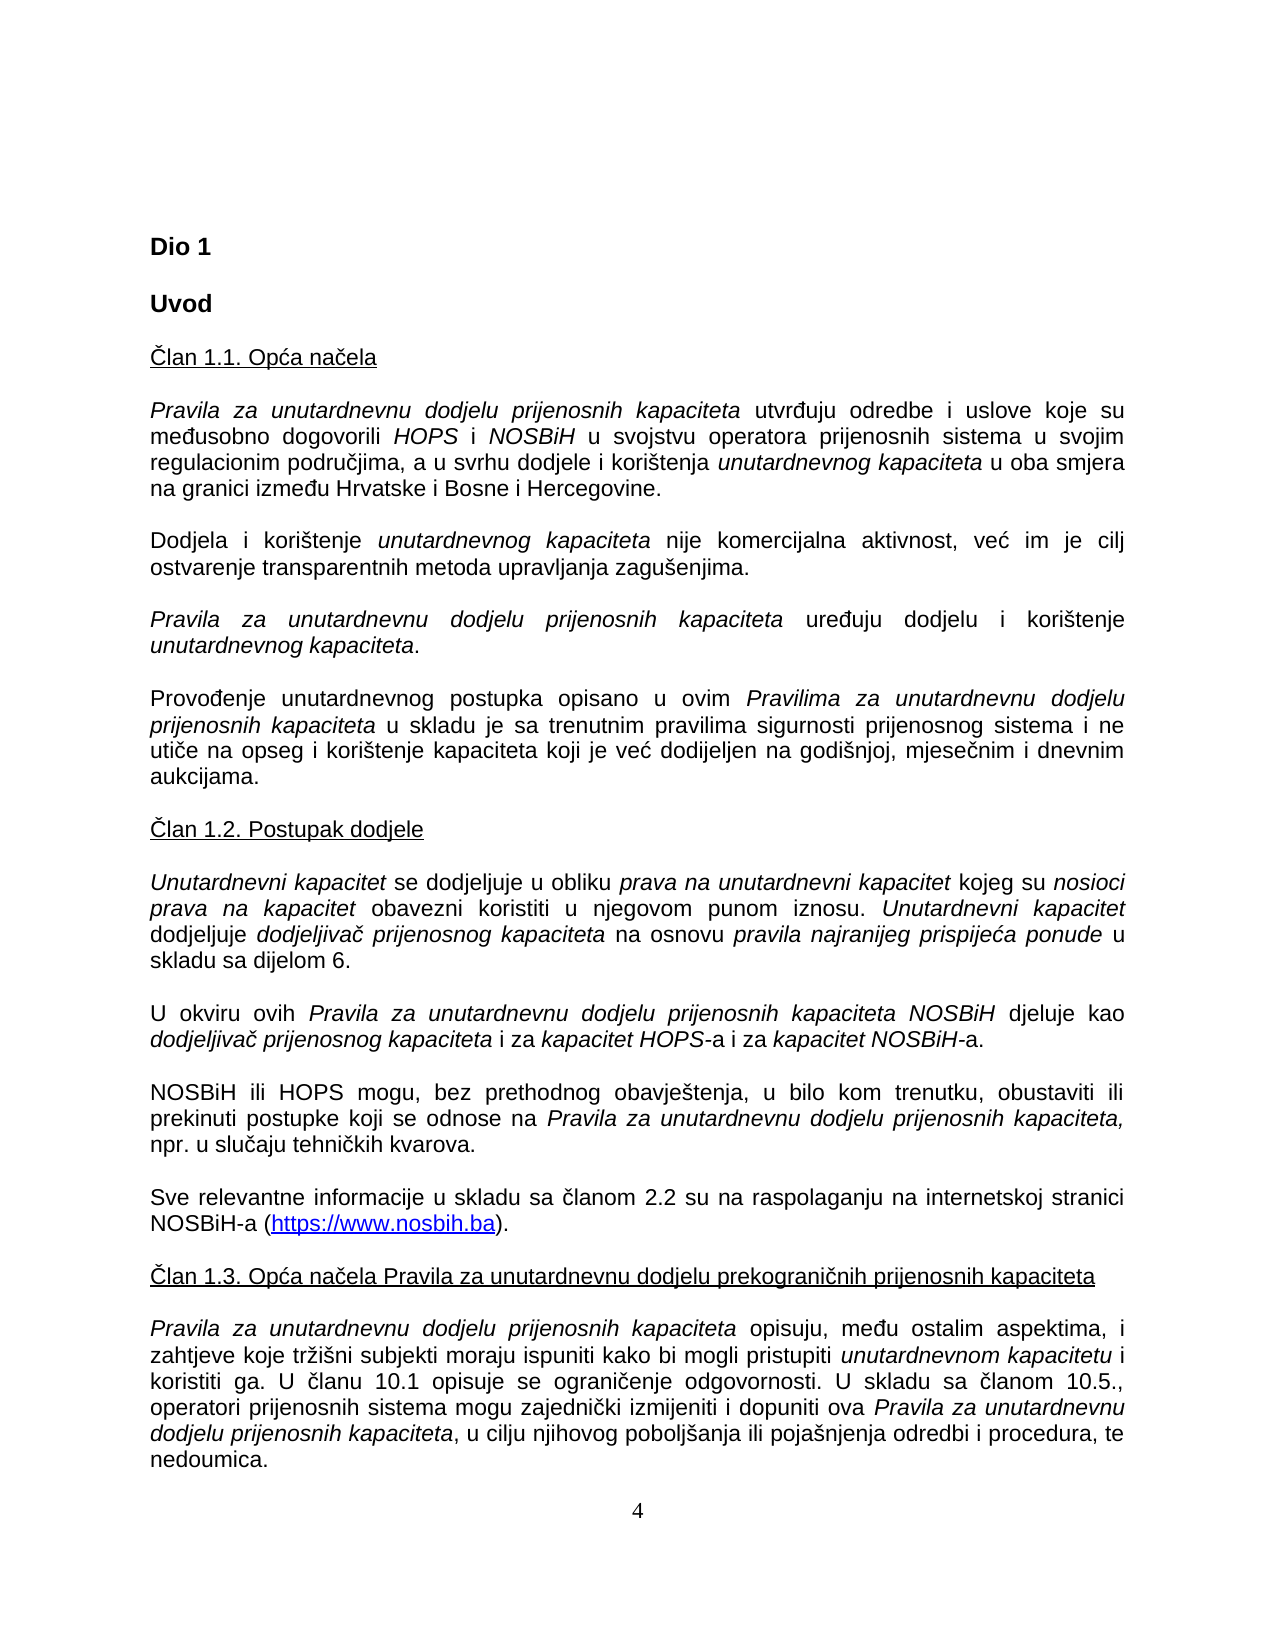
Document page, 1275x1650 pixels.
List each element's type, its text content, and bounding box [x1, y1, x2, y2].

text Provođenje unutardnevnog postupka opisano u ovim Pravilima za unutardnevnu dodjelu prijenosnih kapaciteta u skladu je sa trenutnim pravilima sigurnosti prijenosnog sistema i ne utiče na opseg i korištenje kapaciteta koji je već dodijeljen na godišnjoj, mjesečnim i dnevnim aukcijama. [150, 686, 1125, 789]
text Član 1.3. Opća načela Pravila za unutardnevnu dodjelu prekograničnih prijenosnih kapaciteta [150, 1263, 1125, 1289]
text Dodjela i korištenje unutardnevnog kapaciteta nije komercijalna aktivnost, već im je cilj ostvarenje transparentnih metoda upravljanja zagušenjima. [150, 528, 1125, 580]
text Pravila za unutardnevnu dodjelu prijenosnih kapaciteta opisuju, među ostalim aspektima, i zahtjeve koje tržišni subjekti moraju ispuniti kako bi mogli pristupiti unutardnevnom kapacitetu i koristiti ga. U članu 10.1 opisuje se ograničenje odgovornosti. U skladu sa članom 10.5., operatori prijenosnih sistema mogu zajednički izmijeniti i dopuniti ova Pravila za unutardnevnu dodjelu prijenosnih kapaciteta, u cilju njihovog poboljšanja ili pojašnjenja odredbi i procedura, te nedoumica. [150, 1316, 1125, 1473]
subtitle Dio 1 [150, 231, 1125, 260]
subtitle Uvod [150, 289, 1125, 318]
text NOSBiH ili HOPS mogu, bez prethodnog obavještenja, u bilo kom trenutku, obustaviti ili prekinuti postupke koji se odnose na Pravila za unutardnevnu dodjelu prijenosnih kapaciteta, npr. u slučaju tehničkih kvarova. [150, 1080, 1125, 1157]
text Član 1.2. Postupak dodjele [150, 816, 1125, 843]
text Sve relevantne informacije u skladu sa članom 2.2 su na raspolaganju na internetskoj stranici NOSBiH-a (https://www.nosbih.ba). [150, 1185, 1125, 1236]
text Pravila za unutardnevnu dodjelu prijenosnih kapaciteta uređuju dodjelu i korištenje unutardnevnog kapaciteta. [150, 607, 1125, 659]
text Član 1.1. Opća načela [150, 344, 1125, 371]
text Pravila za unutardnevnu dodjelu prijenosnih kapaciteta utvrđuju odredbe i uslove koje su međusobno dogovorili HOPS i NOSBiH u svojstvu operatora prijenosnih sistema u svojim regulacionim područjima, a u svrhu dodjele i korištenja unutardnevnog kapaciteta u oba smjera na granici između Hrvatske i Bosne i Hercegovine. [150, 398, 1125, 501]
text U okviru ovih Pravila za unutardnevnu dodjelu prijenosnih kapaciteta NOSBiH djeluje kao dodjeljivač prijenosnog kapaciteta i za kapacitet HOPS-a i za kapacitet NOSBiH-a. [150, 1001, 1125, 1052]
text Unutardnevni kapacitet se dodjeljuje u obliku prava na unutardnevni kapacitet kojeg su nosioci prava na kapacitet obavezni koristiti u njegovom punom iznosu. Unutardnevni kapacitet dodjeljuje dodjeljivač prijenosnog kapaciteta na osnovu pravila najranijeg prispijeća ponude u skladu sa dijelom 6. [150, 870, 1125, 973]
